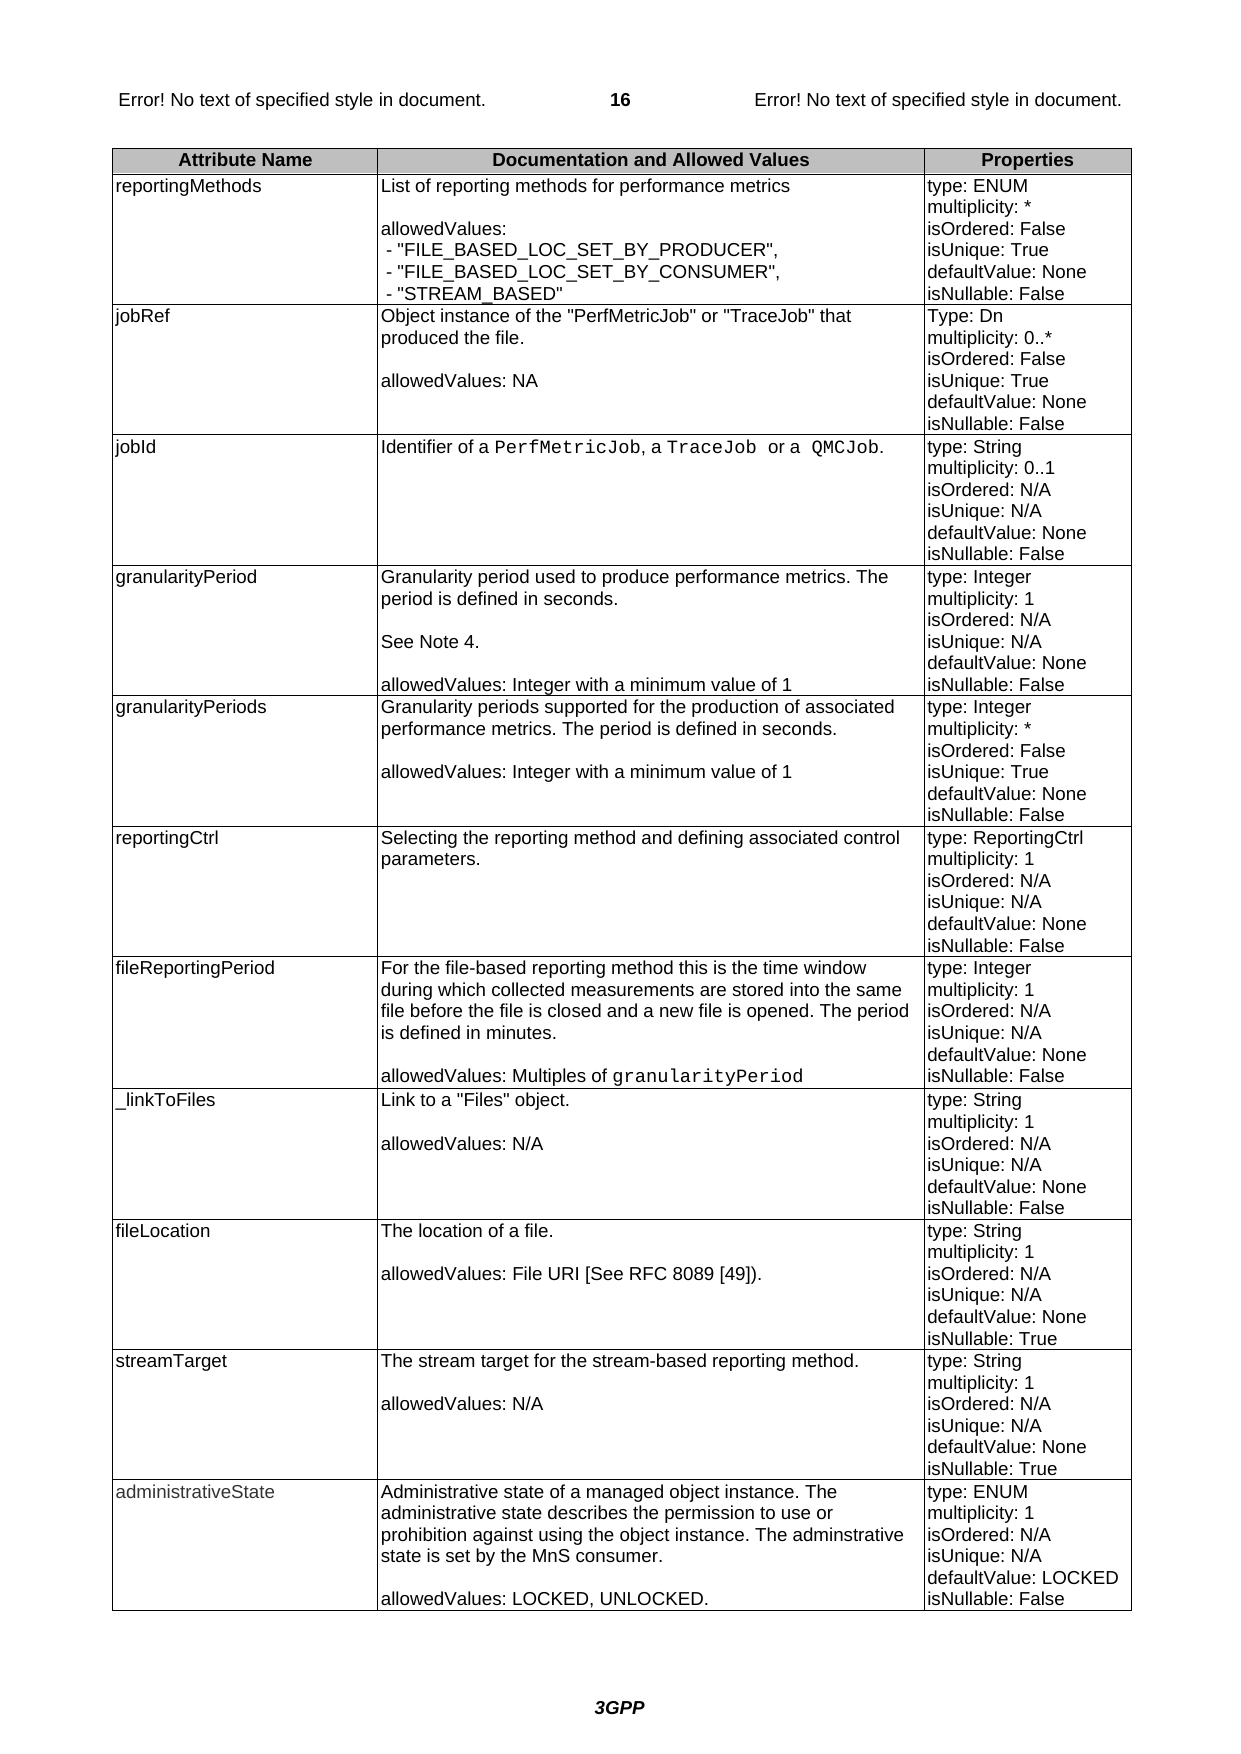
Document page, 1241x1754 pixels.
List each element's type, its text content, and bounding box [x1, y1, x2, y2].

table_cell For the file-based reporting method this is the time window during which collected measurements are stored into the same file before the file is closed and a new file is opened. The period is defined in minutes. allowedValues: Multiples of granularityPeriod [378, 957, 924, 1088]
table_cell _linkToFiles [113, 1089, 377, 1218]
table_cell type: Integer multiplicity: 1 isOrdered: N/A isUnique: N/A defaultValue: None isNullable: False [925, 566, 1131, 695]
table_cell reportingCtrl [113, 827, 377, 956]
table_cell Link to a "Files" object. allowedValues: N/A [378, 1089, 924, 1218]
table_cell fileLocation [113, 1220, 377, 1349]
table_cell jobId [113, 435, 377, 565]
table_cell granularityPeriod [113, 566, 377, 695]
table_cell Granularity periods supported for the production of associated performance metrics. The period is defined in seconds. allowedValues: Integer with a minimum value of 1 [378, 696, 924, 826]
table_cell Administrative state of a managed object instance. The administrative state describes the permission to use or prohibition against using the object instance. The adminstrative state is set by the MnS consumer. allowedValues: LOCKED, UNLOCKED. [378, 1480, 924, 1610]
table_cell Type: Dn multiplicity: 0..* isOrdered: False isUnique: True defaultValue: None isNullable: False [925, 305, 1131, 434]
table_cell type: String multiplicity: 0..1 isOrdered: N/A isUnique: N/A defaultValue: None isNullable: False [925, 435, 1131, 565]
table_cell type: String multiplicity: 1 isOrdered: N/A isUnique: N/A defaultValue: None isNullable: True [925, 1220, 1131, 1349]
table_cell Object instance of the "PerfMetricJob" or "TraceJob" that produced the file. allowedValues: NA [378, 305, 924, 434]
table_header Attribute Name [113, 149, 377, 173]
table_cell jobRef [113, 305, 377, 434]
table_cell administrativeState [113, 1480, 377, 1610]
table_cell reportingMethods [113, 175, 377, 304]
table_cell type: Integer multiplicity: 1 isOrdered: N/A isUnique: N/A defaultValue: None isNullable: False [925, 957, 1131, 1088]
table_cell type: String multiplicity: 1 isOrdered: N/A isUnique: N/A defaultValue: None isNullable: True [925, 1350, 1131, 1479]
table_cell The location of a file. allowedValues: File URI [See RFC 8089 [49]). [378, 1220, 924, 1349]
table_cell fileReportingPeriod [113, 957, 377, 1088]
table_cell type: ENUM multiplicity: * isOrdered: False isUnique: True defaultValue: None isNullable: False [925, 175, 1131, 304]
table_header Properties [925, 149, 1131, 173]
table_cell Selecting the reporting method and defining associated control parameters. [378, 827, 924, 956]
table_cell type: ReportingCtrl multiplicity: 1 isOrdered: N/A isUnique: N/A defaultValue: None isNullable: False [925, 827, 1131, 956]
table_cell granularityPeriods [113, 696, 377, 826]
table_cell streamTarget [113, 1350, 377, 1479]
table_cell type: Integer multiplicity: * isOrdered: False isUnique: True defaultValue: None isNullable: False [925, 696, 1131, 826]
table_header Documentation and Allowed Values [378, 149, 924, 173]
table_cell Granularity period used to produce performance metrics. The period is defined in seconds. See Note 4. allowedValues: Integer with a minimum value of 1 [378, 566, 924, 695]
table_cell type: String multiplicity: 1 isOrdered: N/A isUnique: N/A defaultValue: None isNullable: False [925, 1089, 1131, 1218]
table_cell Identifier of a PerfMetricJob, a TraceJob or a QMCJob. [378, 435, 924, 565]
table_cell The stream target for the stream-based reporting method. allowedValues: N/A [378, 1350, 924, 1479]
table_cell type: ENUM multiplicity: 1 isOrdered: N/A isUnique: N/A defaultValue: LOCKED isNullable: False [925, 1480, 1131, 1610]
table_cell List of reporting methods for performance metrics allowedValues: - "FILE_BASED_LOC_SET_BY_PRODUCER", - "FILE_BASED_LOC_SET_BY_CONSUMER", - "STREAM_BASED" [378, 175, 924, 304]
